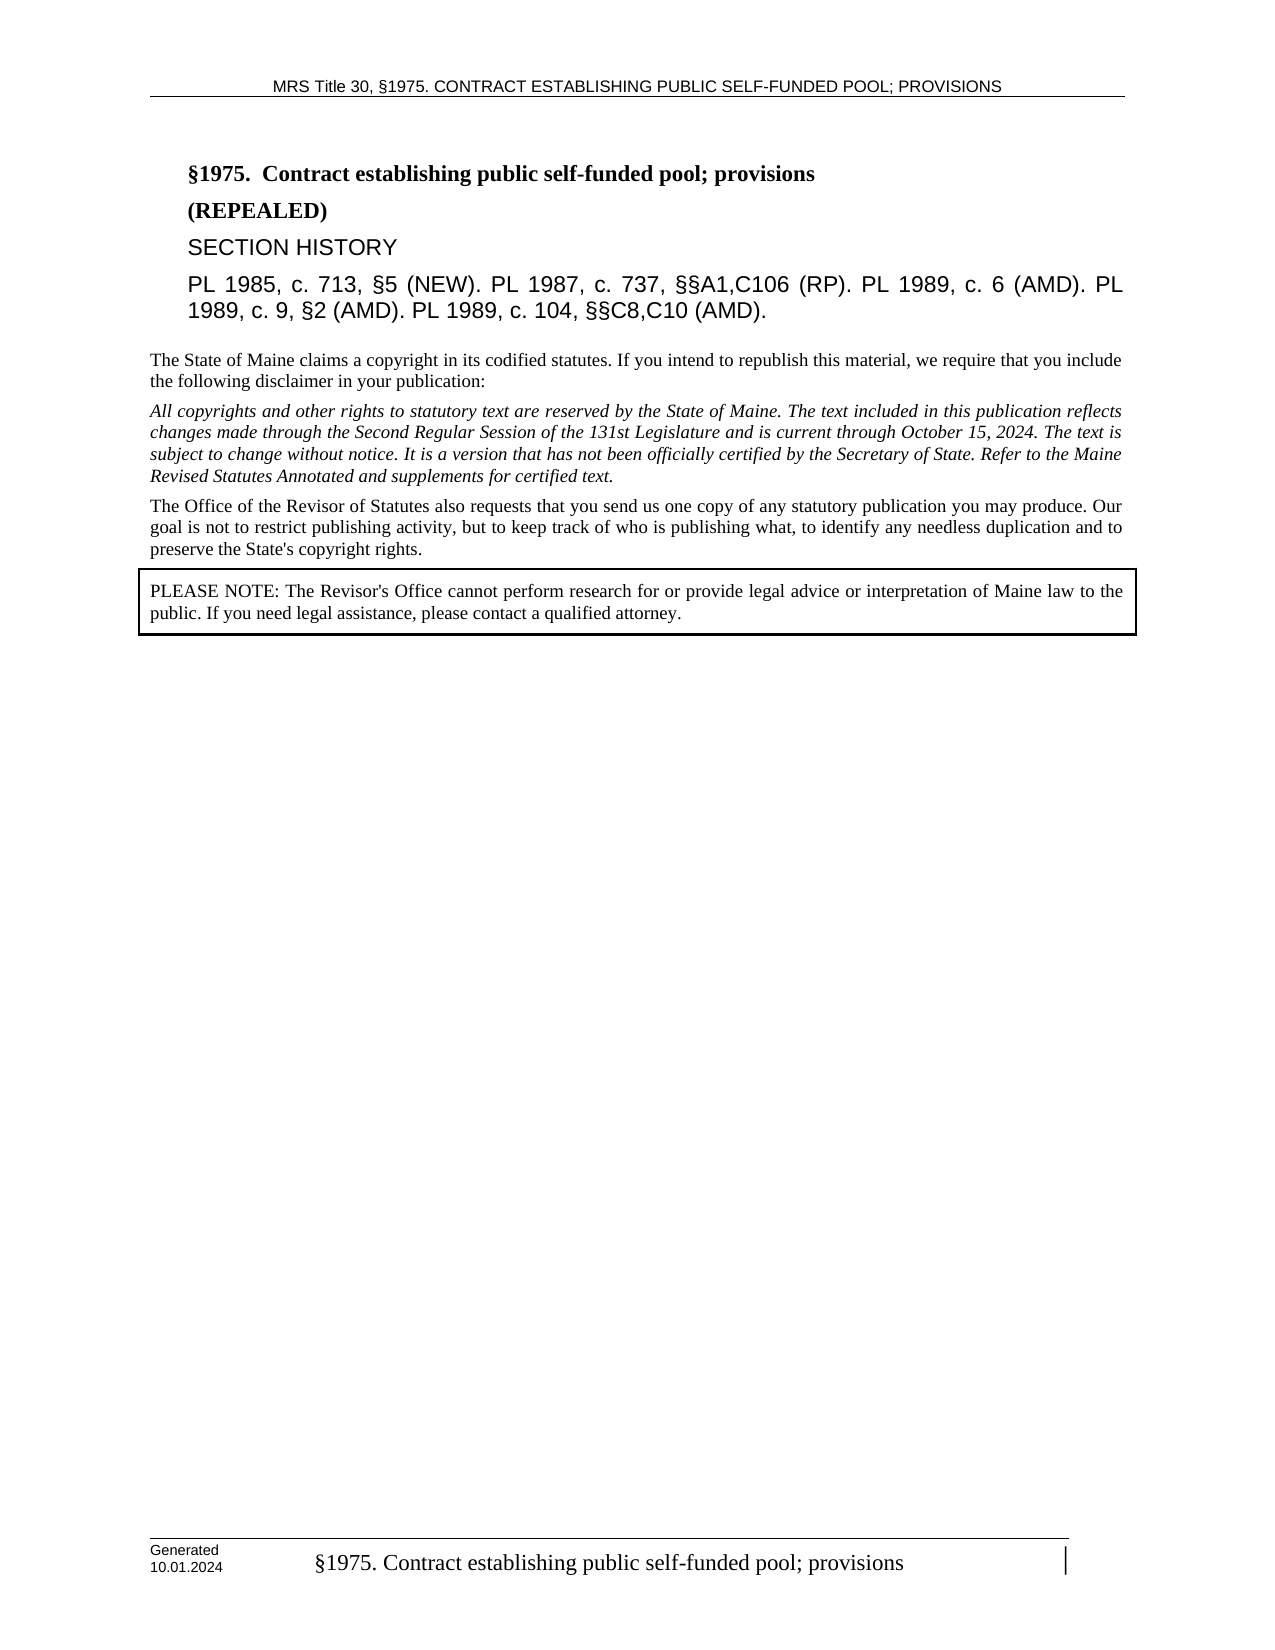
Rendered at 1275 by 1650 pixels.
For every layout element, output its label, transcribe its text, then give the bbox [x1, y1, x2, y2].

text §1975. Contract establishing public self-funded pool; provisions [187, 160, 1125, 187]
text The State of Maine claims a copyright in its codified statutes. If you intend to republish this material, we require that you include the following disclaimer in your publication: [150, 348, 1125, 392]
text SECTION HISTORY [187, 234, 1125, 260]
text PL 1985, c. 713, §5 (NEW). PL 1987, c. 737, §§A1,C106 (RP). PL 1989, c. 6 (AMD). PL 1989, c. 9, §2 (AMD). PL 1989, c. 104, §§C8,C10 (AMD). [187, 271, 1125, 323]
text All copyrights and other rights to statutory text are reserved by the State of Maine. The text included in this publication reflects changes made through the Second Regular Session of the 131st Legislature and is current through October 15, 2024 . The text is subject to change without notice. It is a version that has not been officially certified by the Secretary of State. Refer to the Maine Revised Statutes Annotated and supplements for certified text. [150, 400, 1125, 486]
text (REPEALED) [187, 197, 1125, 223]
text The Office of the Revisor of Statutes also requests that you send us one copy of any statutory publication you may produce. Our goal is not to restrict publishing activity, but to keep track of who is publishing what, to identify any needless duplication and to preserve the State's copyright rights. [150, 494, 1125, 559]
text PLEASE NOTE: The Revisor's Office cannot perform research for or provide legal advice or interpretation of Maine law to the public. If you need legal assistance, please contact a qualified attorney. [140, 570, 1135, 633]
